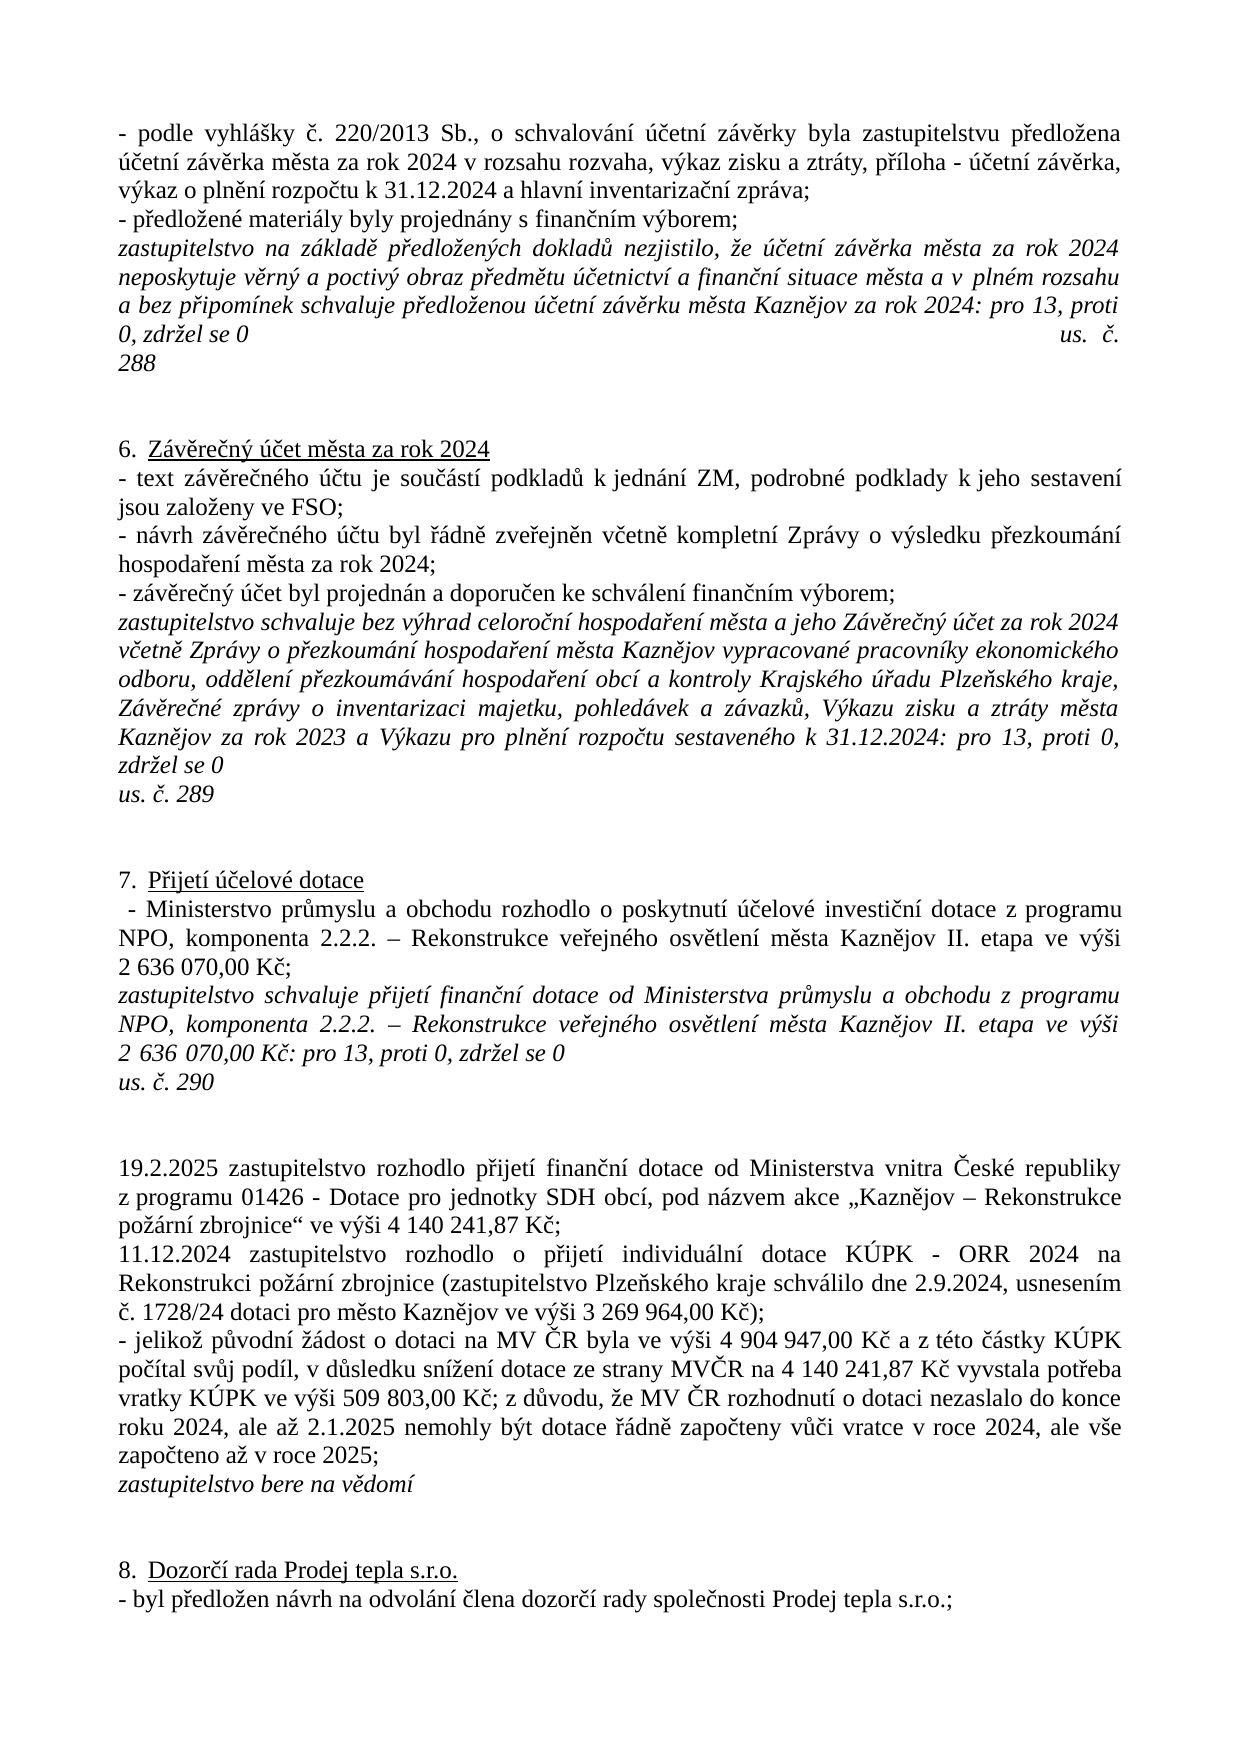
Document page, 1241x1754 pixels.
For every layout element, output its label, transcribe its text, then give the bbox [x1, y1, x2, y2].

text 19.2.2025 zastupitelstvo rozhodlo přijetí finanční dotace od Ministerstva vnitra České republiky z programu 01426 - Dotace pro jednotky SDH obcí, pod názvem akce „Kaznějov – Rekonstrukce požární zbrojnice“ ve výši 4 140 241,87 Kč; [118, 1153, 1122, 1239]
list Dozorčí rada Prodej tepla s.r.o. [118, 1556, 1122, 1584]
text - text závěrečného účtu je součástí podkladů k jednání ZM, podrobné podklady k jeho sestavení jsou založeny ve FSO; [118, 463, 1122, 521]
text - podle vyhlášky č. 220/2013 Sb., o schvalování účetní závěrky byla zastupitelstvu předložena účetní závěrka města za rok 2024 v rozsahu rozvaha, výkaz zisku a ztráty, příloha - účetní závěrka, výkaz o plnění rozpočtu k 31.12.2024 a hlavní inventarizační zpráva; [118, 118, 1122, 204]
text zastupitelstvo schvaluje přijetí finanční dotace od Ministerstva průmyslu a obchodu z programu NPO, komponenta 2.2.2. – Rekonstrukce veřejného osvětlení města Kaznějov II. etapa ve výši 2 636 070,00 Kč: pro 13, proti 0, zdržel se 0 us. č. 290 [118, 981, 1122, 1096]
text - závěrečný účet byl projednán a doporučen ke schválení finančním výborem; [118, 578, 1122, 607]
text zastupitelstvo na základě předložených dokladů nezjistilo, že účetní závěrka města za rok 2024 neposkytuje věrný a poctivý obraz předmětu účetnictví a finanční situace města a v plném rozsahu a bez připomínek schvaluje předloženou účetní závěrku města Kaznějov za rok 2024: pro 13, proti 0, zdržel se 0 us. č. 288 [118, 233, 1122, 377]
text - návrh závěrečného účtu byl řádně zveřejněn včetně kompletní Zprávy o výsledku přezkoumání hospodaření města za rok 2024; [118, 521, 1122, 578]
text zastupitelstvo schvaluje bez výhrad celoroční hospodaření města a jeho Závěrečný účet za rok 2024 včetně Zprávy o přezkoumání hospodaření města Kaznějov vypracované pracovníky ekonomického odboru, oddělení přezkoumávání hospodaření obcí a kontroly Krajského úřadu Plzeňského kraje, Závěrečné zprávy o inventarizaci majetku, pohledávek a závazků, Výkazu zisku a ztráty města Kaznějov za rok 2023 a Výkazu pro plnění rozpočtu sestaveného k 31.12.2024: pro 13, proti 0, zdržel se 0 us. č. 289 [118, 607, 1122, 808]
text - byl předložen návrh na odvolání člena dozorčí rady společnosti Prodej tepla s.r.o.; [118, 1584, 1122, 1613]
text - Ministerstvo průmyslu a obchodu rozhodlo o poskytnutí účelové investiční dotace z programu NPO, komponenta 2.2.2. – Rekonstrukce veřejného osvětlení města Kaznějov II. etapa ve výši 2 636 070,00 Kč; [118, 894, 1122, 981]
list Závěrečný účet města za rok 2024 [118, 434, 1122, 463]
text 11.12.2024 zastupitelstvo rozhodlo o přijetí individuální dotace KÚPK - ORR 2024 na Rekonstrukci požární zbrojnice (zastupitelstvo Plzeňského kraje schválilo dne 2.9.2024, usnesením č. 1728/24 dotaci pro město Kaznějov ve výši 3 269 964,00 Kč); [118, 1239, 1122, 1326]
text - předložené materiály byly projednány s finančním výborem; [118, 204, 1122, 233]
text zastupitelstvo bere na vědomí [118, 1469, 1122, 1498]
list Přijetí účelové dotace [118, 866, 1122, 894]
text - jelikož původní žádost o dotaci na MV ČR byla ve výši 4 904 947,00 Kč a z této částky KÚPK počítal svůj podíl, v důsledku snížení dotace ze strany MVČR na 4 140 241,87 Kč vyvstala potřeba vratky KÚPK ve výši 509 803,00 Kč; z důvodu, že MV ČR rozhodnutí o dotaci nezaslalo do konce roku 2024, ale až 2.1.2025 nemohly být dotace řádně započteny vůči vratce v roce 2024, ale vše započteno až v roce 2025; [118, 1326, 1122, 1469]
